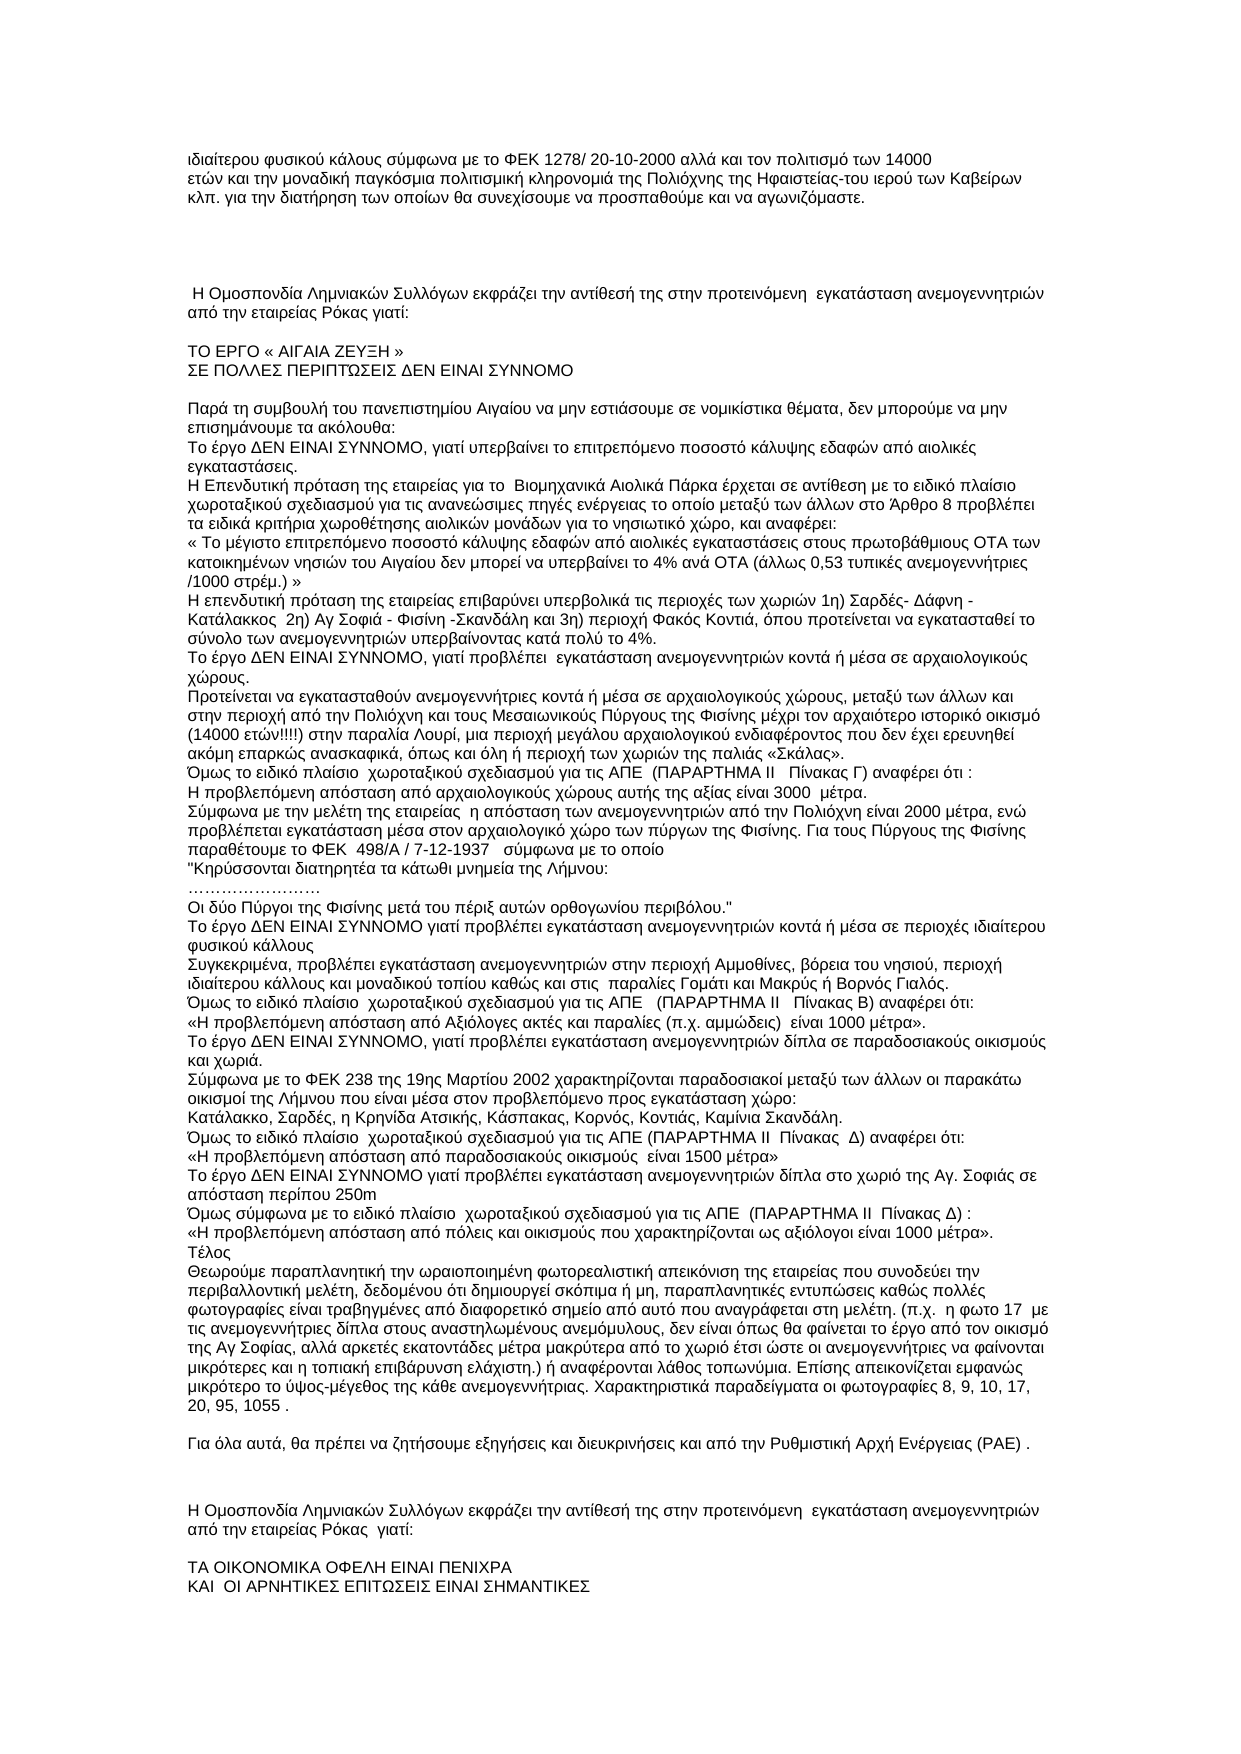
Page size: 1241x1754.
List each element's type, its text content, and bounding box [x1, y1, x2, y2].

text Παρά τη συμβουλή του πανεπιστημίου Αιγαίου να μην εστιάσουμε σε νομικίστικα θέματα, δεν μπορούμε να μην επισημάνουμε τα ακόλουθα: [187, 399, 1053, 437]
text ΣΕ ΠΟΛΛΕΣ ΠΕΡΙΠΤΏΣΕΙΣ ΔΕΝ ΕΙΝΑΙ ΣΥΝΝΟΜΟ [187, 361, 1053, 380]
text Τέλος [187, 1242, 1053, 1262]
text «Η προβλεπόμενη απόσταση από πόλεις και οικισμούς που χαρακτηρίζονται ως αξιόλογοι είναι 1000 μέτρα». [187, 1223, 1053, 1242]
text Σύμφωνα με το ΦΕΚ 238 της 19ης Μαρτίου 2002 χαρακτηρίζονται παραδοσιακοί μεταξύ των άλλων οι παρακάτω οικισμοί της Λήμνου που είναι μέσα στον προβλεπόμενο προς εγκατάσταση χώρο: [187, 1070, 1053, 1108]
text «Η προβλεπόμενη απόσταση από παραδοσιακούς οικισμούς είναι 1500 μέτρα» [187, 1147, 1053, 1166]
text Όμως το ειδικό πλαίσιο χωροταξικού σχεδιασμού για τις ΑΠΕ (ΠΑΡΑΡΤΗΜΑ ΙΙ Πίνακας Δ) αναφέρει ότι: [187, 1127, 1053, 1147]
text Όμως το ειδικό πλαίσιο χωροταξικού σχεδιασμού για τις ΑΠΕ (ΠΑΡΑΡΤΗΜΑ ΙΙ Πίνακας Β) αναφέρει ότι: [187, 993, 1053, 1012]
text Όμως το ειδικό πλαίσιο χωροταξικού σχεδιασμού για τις ΑΠΕ (ΠΑΡΑΡΤΗΜΑ ΙΙ Πίνακας Γ) αναφέρει ότι : [187, 763, 1053, 782]
text Το έργο ΔΕΝ ΕΙΝΑΙ ΣΥΝΝΟΜΟ, γιατί προβλέπει εγκατάσταση ανεμογεννητριών κοντά ή μέσα σε αρχαιολογικούς χώρους. [187, 648, 1053, 687]
text Κατάλακκο, Σαρδές, η Κρηνίδα Ατσικής, Κάσπακας, Κορνός, Κοντιάς, Καμίνια Σκανδάλη. [187, 1108, 1053, 1127]
text Η Ομοσπονδία Λημνιακών Συλλόγων εκφράζει την αντίθεσή της στην προτεινόμενη εγκατάσταση ανεμογεννητριών από την εταιρείας Ρόκας γιατί: [187, 1501, 1053, 1539]
text ΚΑΙ ΟΙ ΑΡΝΗΤΙΚΕΣ ΕΠΙΤΩΣΕΙΣ ΕΙΝΑΙ ΣΗΜΑΝΤΙΚΕΣ [187, 1577, 1053, 1596]
text Το έργο ΔΕΝ ΕΙΝΑΙ ΣΥΝΝΟΜΟ, γιατί προβλέπει εγκατάσταση ανεμογεννητριών δίπλα σε παραδοσιακούς οικισμούς και χωριά. [187, 1032, 1053, 1070]
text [187, 150, 1053, 169]
text Σύμφωνα με την μελέτη της εταιρείας η απόσταση των ανεμογεννητριών από την Πολιόχνη είναι 2000 μέτρα, ενώ προβλέπεται εγκατάσταση μέσα στον αρχαιολογικό χώρο των πύργων της Φισίνης. Για τους Πύργους της Φισίνης παραθέτουμε το ΦΕΚ 498/Α / 7-12-1937 σύμφωνα με το οποίο [187, 802, 1053, 859]
text …………………… [187, 878, 1053, 897]
text ετών και την μοναδική παγκόσμια πολιτισμική κληρονομιά της Πολιόχνης της Ηφαιστείας-του ιερού των Καβείρων κλπ. για την διατήρηση των οποίων θα συνεχίσουμε να προσπαθούμε και να αγωνιζόμαστε. [187, 169, 1053, 207]
text ΤΟ ΕΡΓΟ « ΑΙΓΑΙΑ ΖΕΥΞΗ » [187, 342, 1053, 361]
text Όμως σύμφωνα με το ειδικό πλαίσιο χωροταξικού σχεδιασμού για τις ΑΠΕ (ΠΑΡΑΡΤΗΜΑ ΙΙ Πίνακας Δ) : [187, 1204, 1053, 1223]
text Το έργο ΔΕΝ ΕΙΝΑΙ ΣΥΝΝΟΜΟ γιατί προβλέπει εγκατάσταση ανεμογεννητριών δίπλα στο χωριό της Αγ. Σοφιάς σε απόσταση περίπου 250m [187, 1166, 1053, 1204]
text Οι δύο Πύργοι της Φισίνης μετά του πέριξ αυτών ορθογωνίου περιβόλου." [187, 897, 1053, 917]
text « Το μέγιστο επιτρεπόμενο ποσοστό κάλυψης εδαφών από αιολικές εγκαταστάσεις στους πρωτοβάθμιους ΟΤΑ των κατοικημένων νησιών του Αιγαίου δεν μπορεί να υπερβαίνει το 4% ανά ΟΤΑ (άλλως 0,53 τυπικές ανεμογεννήτριες /1000 στρέμ.) » [187, 533, 1053, 591]
text Προτείνεται να εγκατασταθούν ανεμογεννήτριες κοντά ή μέσα σε αρχαιολογικούς χώρους, μεταξύ των άλλων και στην περιοχή από την Πολιόχνη και τους Μεσαιωνικούς Πύργους της Φισίνης μέχρι τον αρχαιότερο ιστορικό οικισμό (14000 ετών!!!!) στην παραλία Λουρί, μια περιοχή μεγάλου αρχαιολογικού ενδιαφέροντος που δεν έχει ερευνηθεί ακόμη επαρκώς ανασκαφικά, όπως και όλη ή περιοχή των χωριών της παλιάς «Σκάλας». [187, 687, 1053, 763]
text Η Ομοσπονδία Λημνιακών Συλλόγων εκφράζει την αντίθεσή της στην προτεινόμενη εγκατάσταση ανεμογεννητριών από την εταιρείας Ρόκας γιατί: [187, 284, 1053, 322]
text Συγκεκριμένα, προβλέπει εγκατάσταση ανεμογεννητριών στην περιοχή Αμμοθίνες, βόρεια του νησιού, περιοχή ιδιαίτερου κάλλους και μοναδικού τοπίου καθώς και στις παραλίες Γομάτι και Μακρύς ή Βορνός Γιαλός. [187, 955, 1053, 993]
text Η προβλεπόμενη απόσταση από αρχαιολογικούς χώρους αυτής της αξίας είναι 3000 μέτρα. [187, 782, 1053, 802]
text Το έργο ΔΕΝ ΕΙΝΑΙ ΣΥΝΝΟΜΟ γιατί προβλέπει εγκατάσταση ανεμογεννητριών κοντά ή μέσα σε περιοχές ιδιαίτερου φυσικού κάλλους [187, 917, 1053, 955]
text ΤΑ ΟΙΚΟΝΟΜΙΚΑ ΟΦΕΛΗ ΕΙΝΑΙ ΠΕΝΙΧΡΑ [187, 1558, 1053, 1577]
text "Κηρύσσονται διατηρητέα τα κάτωθι μνημεία της Λήμνου: [187, 859, 1053, 878]
text Για όλα αυτά, θα πρέπει να ζητήσουμε εξηγήσεις και διευκρινήσεις και από την Ρυθμιστική Αρχή Ενέργειας (ΡΑΕ) . [187, 1434, 1053, 1453]
text Η Επενδυτική πρόταση της εταιρείας για το Βιομηχανικά Αιολικά Πάρκα έρχεται σε αντίθεση με το ειδικό πλαίσιο χωροταξικού σχεδιασμού για τις ανανεώσιμες πηγές ενέργειας το οποίο μεταξύ των άλλων στο Άρθρο 8 προβλέπει τα ειδικά κριτήρια χωροθέτησης αιολικών μονάδων για το νησιωτικό χώρο, και αναφέρει: [187, 476, 1053, 533]
text Θεωρούμε παραπλανητική την ωραιοποιημένη φωτορεαλιστική απεικόνιση της εταιρείας που συνοδεύει την περιβαλλοντική μελέτη, δεδομένου ότι δημιουργεί σκόπιμα ή μη, παραπλανητικές εντυπώσεις καθώς πολλές φωτογραφίες είναι τραβηγμένες από διαφορετικό σημείο από αυτό που αναγράφεται στη μελέτη. (π.χ. η φωτο 17 με τις ανεμογεννήτριες δίπλα στους αναστηλωμένους ανεμόμυλους, δεν είναι όπως θα φαίνεται το έργο από τον οικισμό της Αγ Σοφίας, αλλά αρκετές εκατοντάδες μέτρα μακρύτερα από το χωριό έτσι ώστε οι ανεμογεννήτριες να φαίνονται μικρότερες και η τοπιακή επιβάρυνση ελάχιστη.) ή αναφέρονται λάθος τοπωνύμια. Επίσης απεικονίζεται εμφανώς μικρότερο το ύψος-μέγεθος της κάθε ανεμογεννήτριας. Χαρακτηριστικά παραδείγματα οι φωτογραφίες 8, 9, 10, 17, 20, 95, 1055 . [187, 1262, 1053, 1415]
text «Η προβλεπόμενη απόσταση από Αξιόλογες ακτές και παραλίες (π.χ. αμμώδεις) είναι 1000 μέτρα». [187, 1012, 1053, 1032]
text Το έργο ΔΕΝ ΕΙΝΑΙ ΣΥΝΝΟΜΟ, γιατί υπερβαίνει το επιτρεπόμενο ποσοστό κάλυψης εδαφών από αιολικές εγκαταστάσεις. [187, 437, 1053, 476]
text Η επενδυτική πρόταση της εταιρείας επιβαρύνει υπερβολικά τις περιοχές των χωριών 1η) Σαρδές- Δάφνη -Κατάλακκος 2η) Αγ Σοφιά - Φισίνη -Σκανδάλη και 3η) περιοχή Φακός Κοντιά, όπου προτείνεται να εγκατασταθεί το σύνολο των ανεμογεννητριών υπερβαίνοντας κατά πολύ το 4%. [187, 591, 1053, 648]
